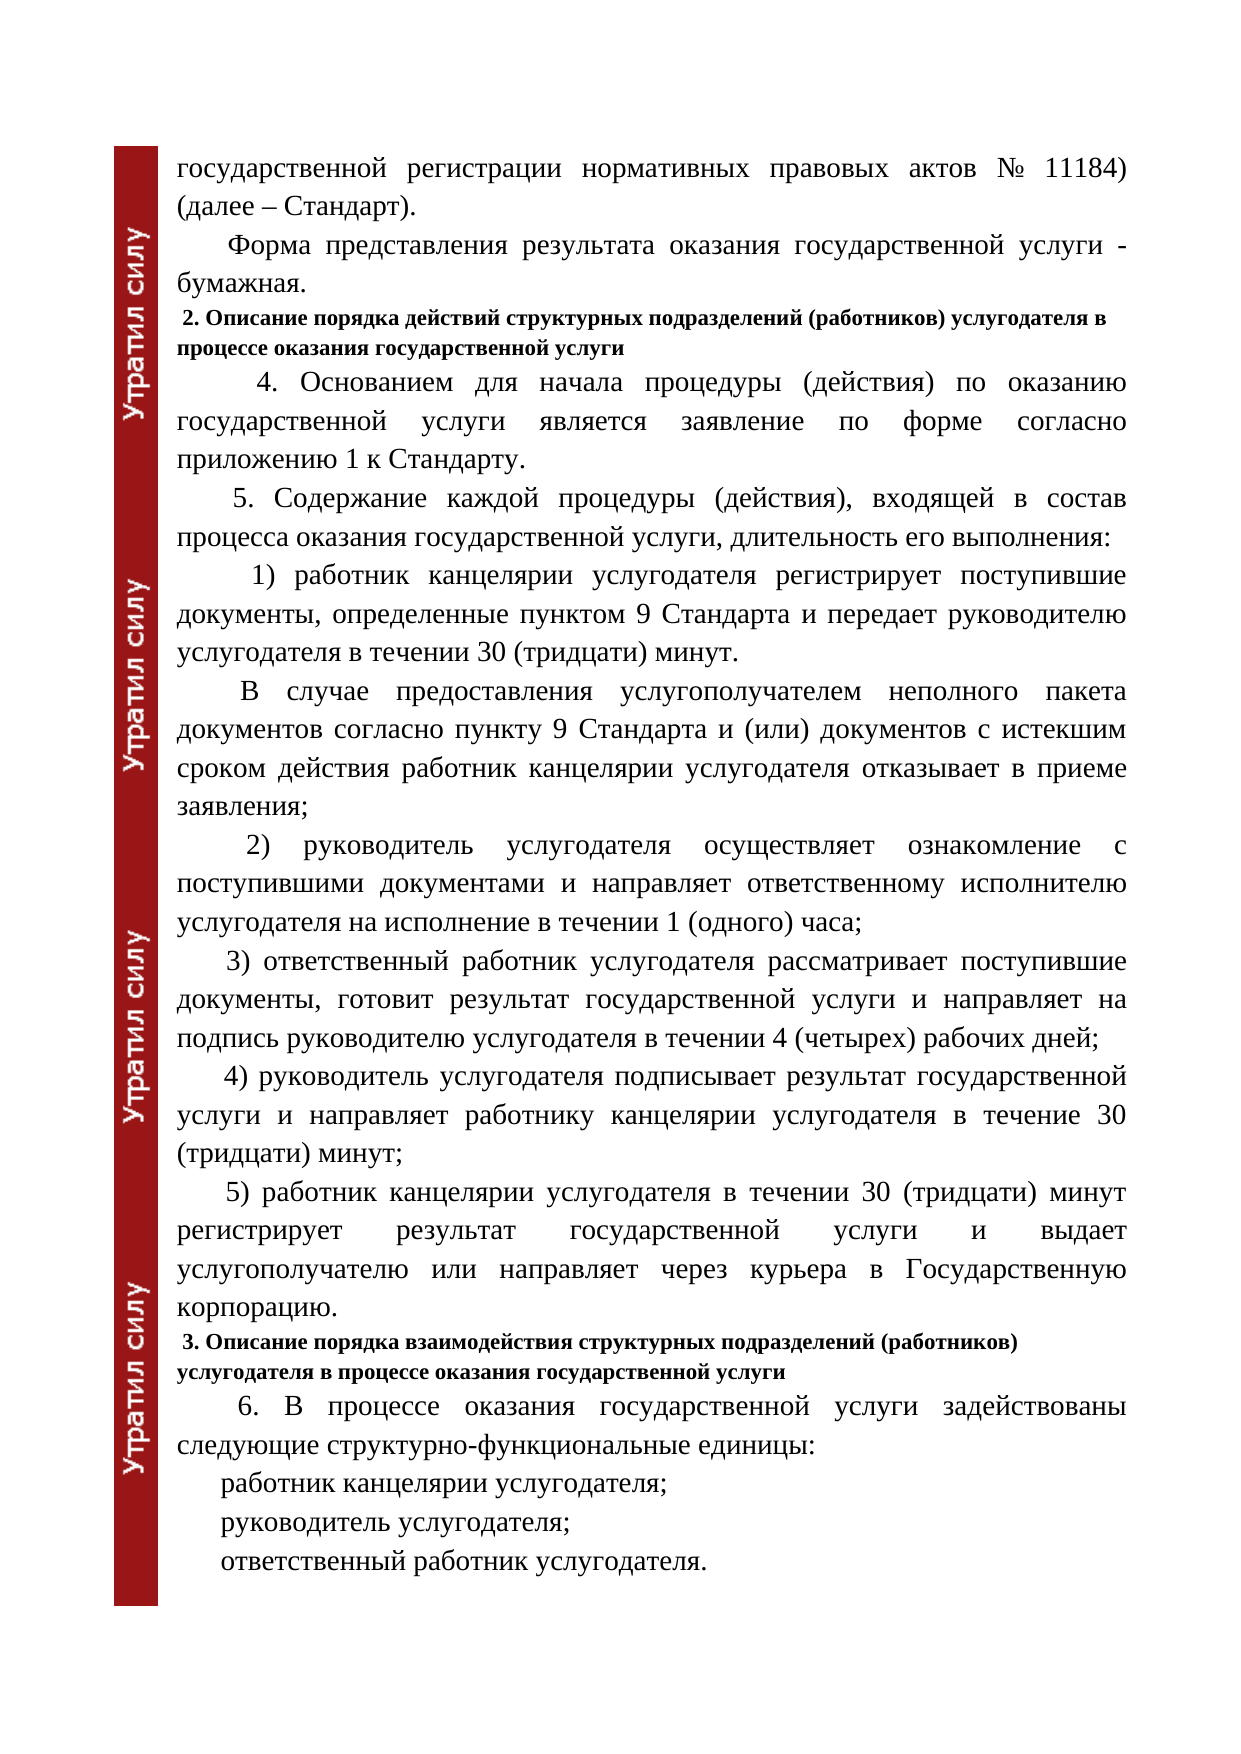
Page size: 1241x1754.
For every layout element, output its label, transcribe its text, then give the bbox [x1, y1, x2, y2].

text 4) руководитель услугодателя подписывает результат государственной услуги и направляет работнику канцелярии услугодателя в течение 30 (тридцати) минут; [112, 1058, 1128, 1169]
text ответственный работник услугодателя. [112, 1543, 1128, 1576]
picture [114, 1499, 158, 1504]
picture [114, 1461, 158, 1466]
picture [114, 475, 158, 480]
text 2. Описание порядка действий структурных подразделений (работников) услугодателя в процессе оказания государственной услуги [112, 304, 1128, 361]
picture [114, 1053, 158, 1058]
picture [114, 822, 158, 827]
picture [114, 668, 158, 673]
picture [114, 1576, 158, 1606]
picture [114, 299, 158, 304]
text Форма представления результата оказания государственной услуги - бумажная. [112, 227, 1128, 299]
text работник канцелярии услугодателя; [112, 1466, 1128, 1499]
text 2) руководитель услугодателя осуществляет ознакомление с поступившими документами и направляет ответственному исполнителю услугодателя на исполнение в течении 1 (одного) часа; [112, 827, 1128, 938]
picture [114, 1538, 158, 1543]
text 3. Описание порядка взаимодействия структурных подразделений (работников) услугодателя в процессе оказания государственной услуги [112, 1328, 1128, 1385]
text В случае предоставления услугополучателем неполного пакета документов согласно пункту 9 Стандарта и (или) документов с истекшим сроком действия работник канцелярии услугодателя отказывает в приеме заявления; [112, 673, 1128, 822]
picture [114, 938, 158, 943]
text 1) работник канцелярии услугодателя регистрирует поступившие документы, определенные пунктом 9 Стандарта и передает руководителю услугодателя в течении 30 (тридцати) минут. [112, 557, 1128, 668]
text 5. Содержание каждой процедуры (действия), входящей в состав процесса оказания государственной услуги, длительность его выполнения: [112, 480, 1128, 552]
text 3) ответственный работник услугодателя рассматривает поступившие документы, готовит результат государственной услуги и направляет на подпись руководителю услугодателя в течении 4 (четырех) рабочих дней; [112, 943, 1128, 1053]
text 5) работник канцелярии услугодателя в течении 30 (тридцати) минут регистрирует результат государственной услуги и выдает услугополучателю или направляет через курьера в Государственную корпорацию. [112, 1174, 1128, 1323]
picture [114, 1323, 158, 1328]
text 4. Основанием для начала процедуры (действия) по оказанию государственной услуги является заявление по форме согласно приложению 1 к Стандарту. [112, 364, 1128, 475]
text руководитель услугодателя; [112, 1504, 1128, 1538]
picture [114, 552, 158, 557]
picture [114, 146, 158, 150]
picture [114, 222, 158, 227]
picture [114, 1169, 158, 1174]
text 6. В процессе оказания государственной услуги задействованы следующие структурно-функциональные единицы: [112, 1388, 1128, 1461]
